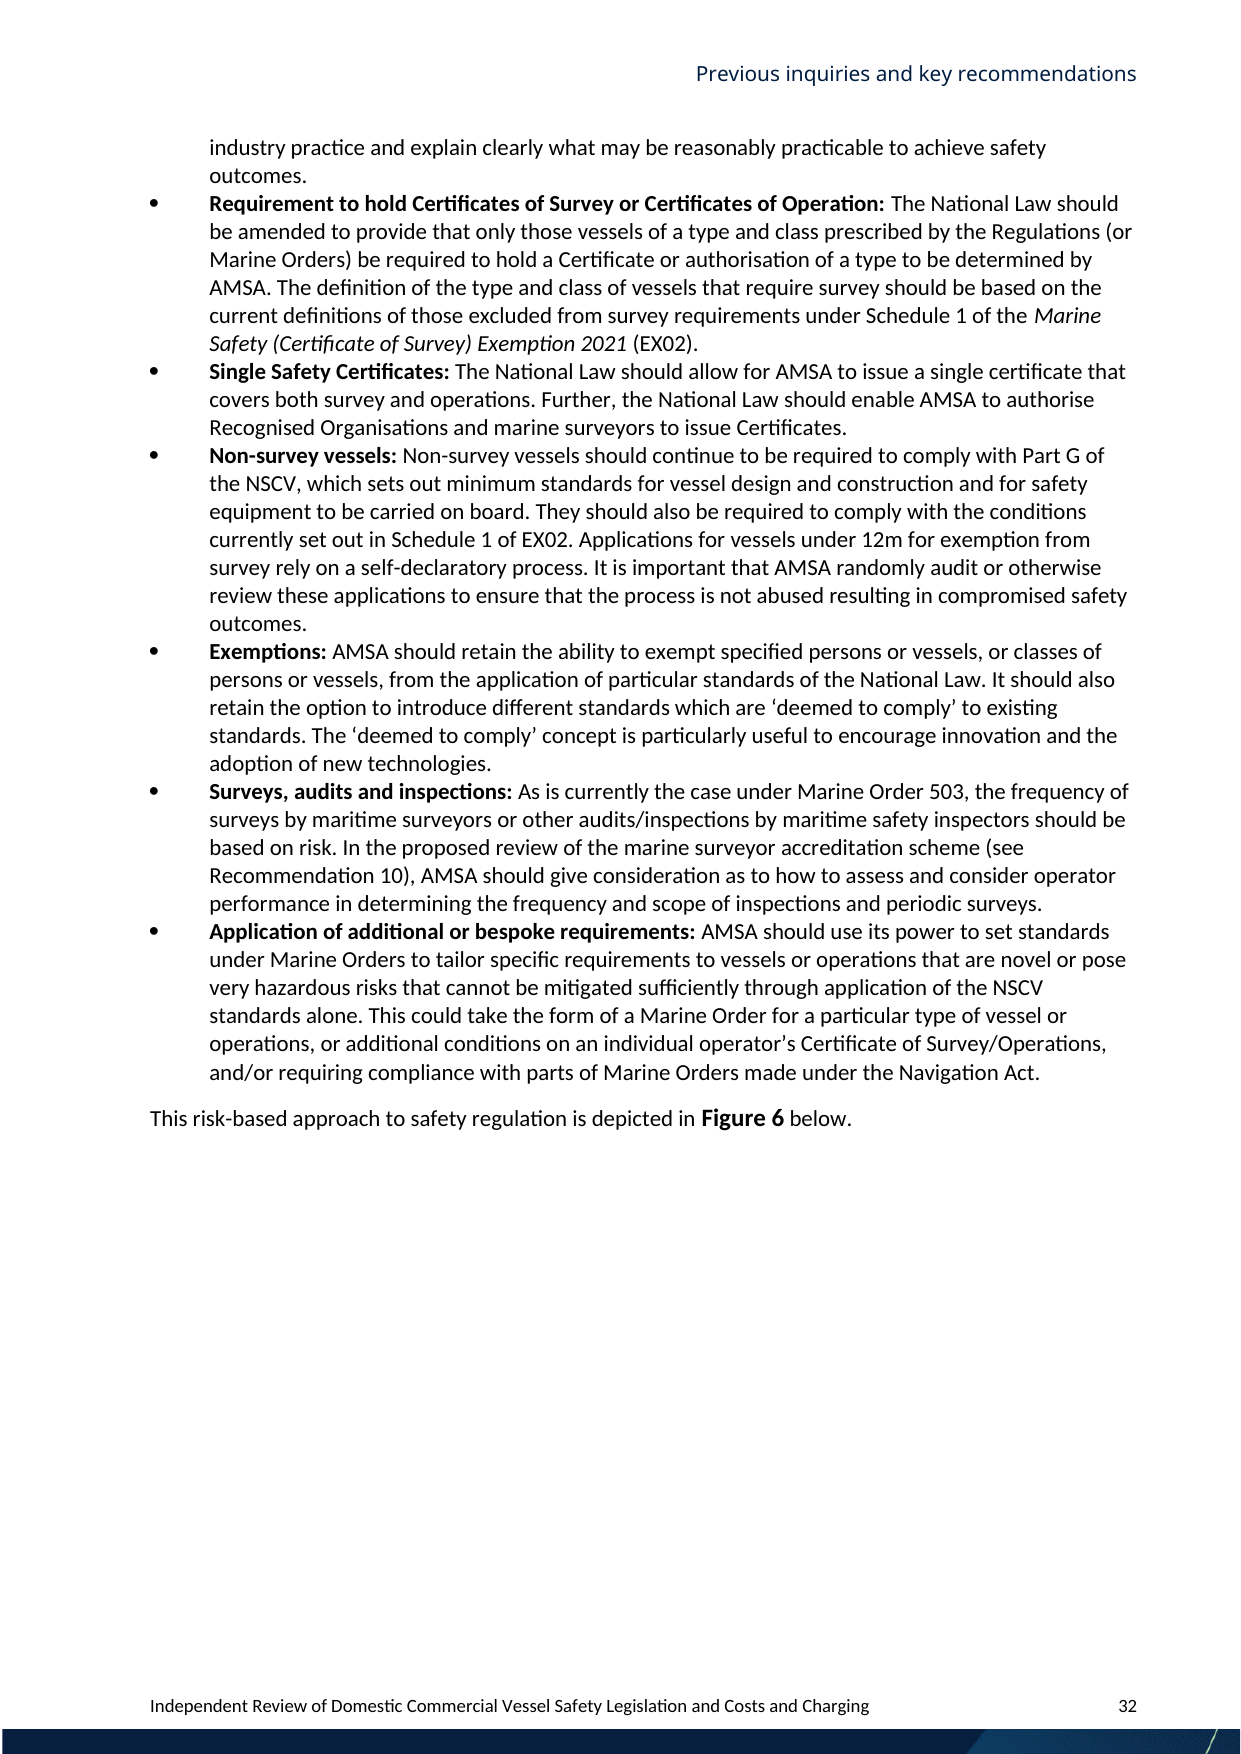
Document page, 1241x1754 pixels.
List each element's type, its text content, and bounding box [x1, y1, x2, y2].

list Surveys, audits and inspections: As is currently the case under Marine Order 503, the frequency of surveys by maritime surveyors or other audits/inspections by maritime safety inspectors should be based on risk. In the proposed review of the marine surveyor accreditation scheme (see Recommendation 10), AMSA should give consideration as to how to assess and consider operator performance in determining the frequency and scope of inspections and periodic surveys. [150, 777, 1137, 917]
list Requirement to hold Certificates of Survey or Certificates of Operation: The National Law should be amended to provide that only those vessels of a type and class prescribed by the Regulations (or Marine Orders) be required to hold a Certificate or authorisation of a type to be determined by AMSA. The definition of the type and class of vessels that require survey should be based on the current definitions of those excluded from survey requirements under Schedule 1 of the Marine Safety (Certificate of Survey) Exemption 2021 (EX02). [150, 189, 1137, 357]
list Application of additional or bespoke requirements: AMSA should use its power to set standards under Marine Orders to tailor specific requirements to vessels or operations that are novel or pose very hazardous risks that cannot be mitigated sufficiently through application of the NSCV standards alone. This could take the form of a Marine Order for a particular type of vessel or operations, or additional conditions on an individual operator’s Certificate of Survey/Operations, and/or requiring compliance with parts of Marine Orders made under the Navigation Act. [150, 917, 1137, 1086]
list Exemptions: AMSA should retain the ability to exempt specified persons or vessels, or classes of persons or vessels, from the application of particular standards of the National Law. It should also retain the option to introduce different standards which are ‘deemed to comply’ to existing standards. The ‘deemed to comply’ concept is particularly useful to encourage innovation and the adoption of new technologies. [150, 637, 1137, 777]
picture [2, 1729, 1241, 1754]
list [150, 133, 1137, 189]
text This risk-based approach to safety regulation is depicted in Figure 6 below. [150, 1102, 1137, 1133]
list Single Safety Certificates: The National Law should allow for AMSA to issue a single certificate that covers both survey and operations. Further, the National Law should enable AMSA to authorise Recognised Organisations and marine surveyors to issue Certificates. [150, 357, 1137, 441]
list Non-survey vessels: Non-survey vessels should continue to be required to comply with Part G of the NSCV, which sets out minimum standards for vessel design and construction and for safety equipment to be carried on board. They should also be required to comply with the conditions currently set out in Schedule 1 of EX02. Applications for vessels under 12m for exemption from survey rely on a self-declaratory process. It is important that AMSA randomly audit or otherwise review these applications to ensure that the process is not abused resulting in compromised safety outcomes. [150, 441, 1137, 637]
